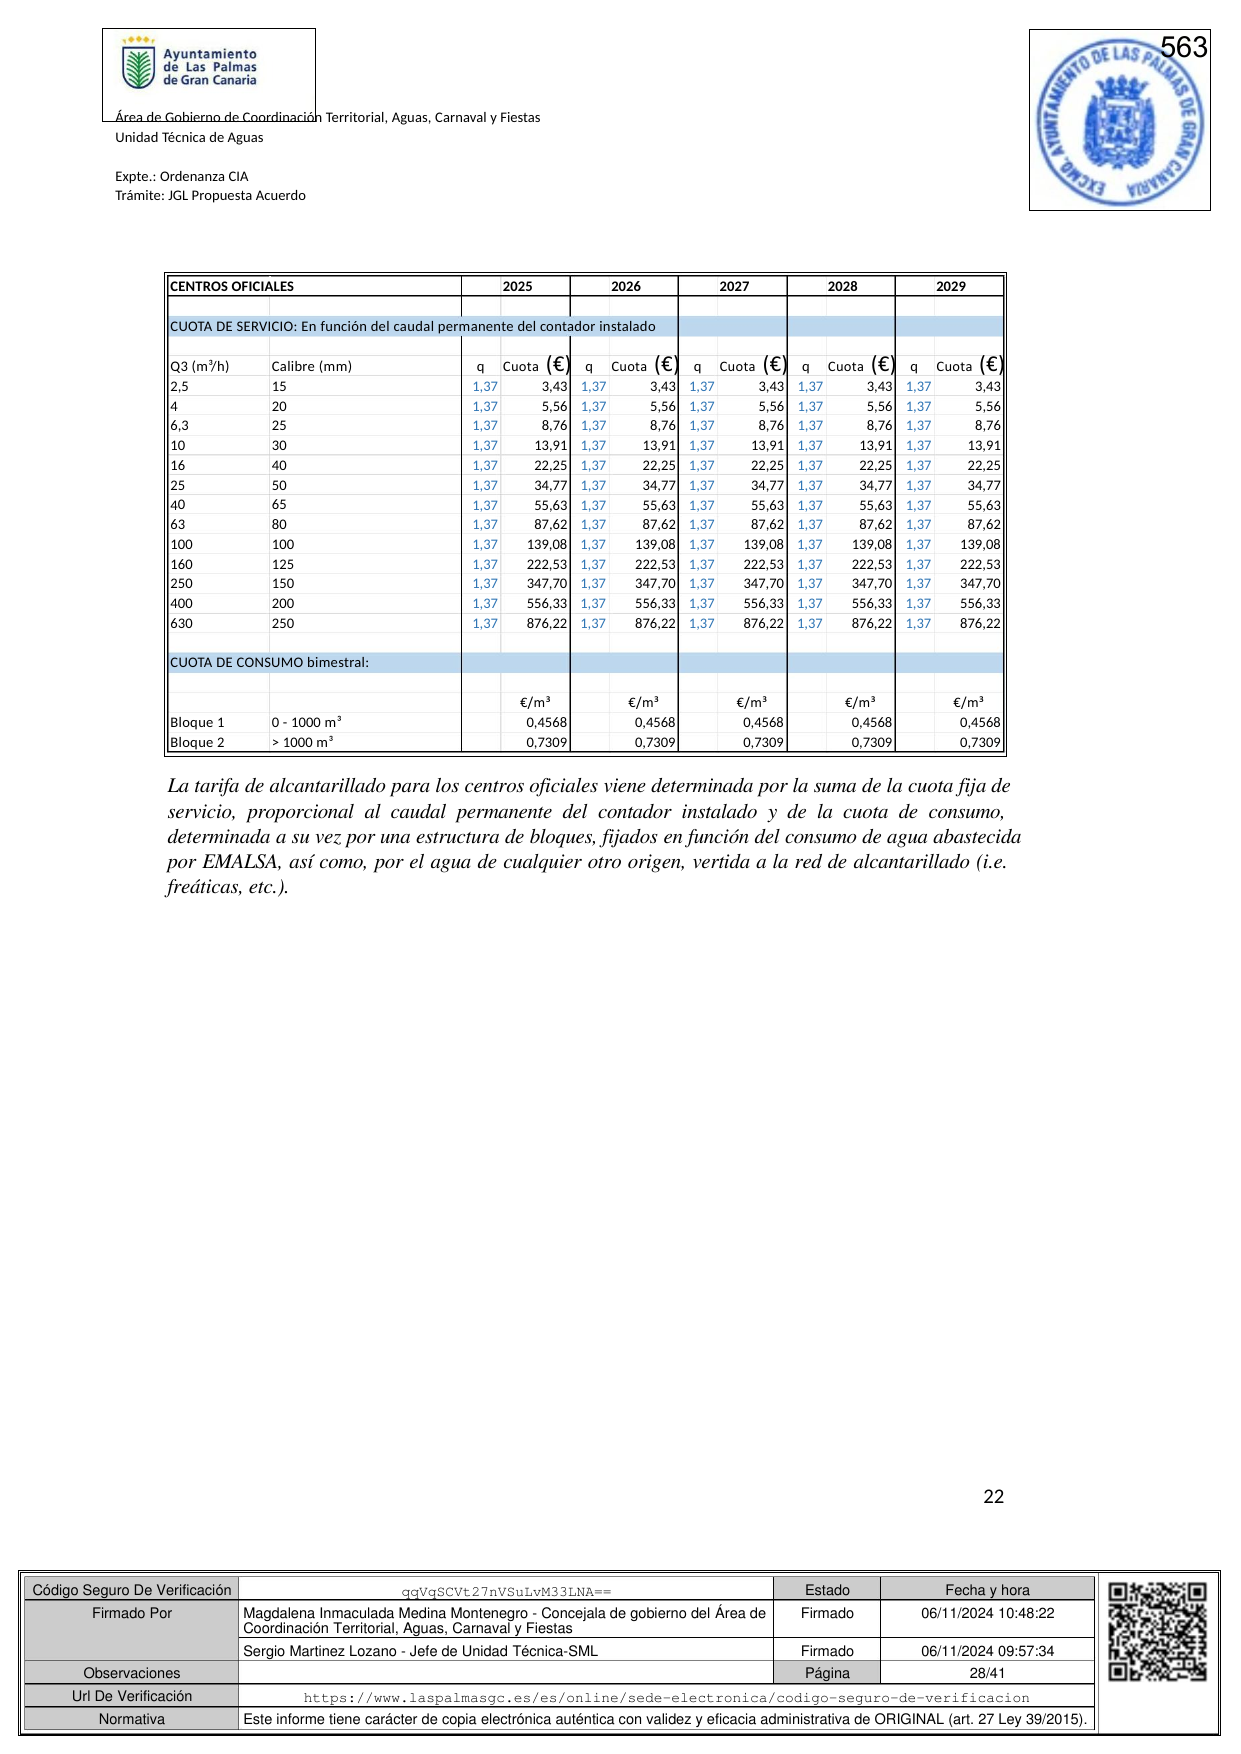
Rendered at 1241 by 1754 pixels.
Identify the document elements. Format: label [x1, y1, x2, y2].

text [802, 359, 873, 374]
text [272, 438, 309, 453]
picture [1030, 30, 1210, 210]
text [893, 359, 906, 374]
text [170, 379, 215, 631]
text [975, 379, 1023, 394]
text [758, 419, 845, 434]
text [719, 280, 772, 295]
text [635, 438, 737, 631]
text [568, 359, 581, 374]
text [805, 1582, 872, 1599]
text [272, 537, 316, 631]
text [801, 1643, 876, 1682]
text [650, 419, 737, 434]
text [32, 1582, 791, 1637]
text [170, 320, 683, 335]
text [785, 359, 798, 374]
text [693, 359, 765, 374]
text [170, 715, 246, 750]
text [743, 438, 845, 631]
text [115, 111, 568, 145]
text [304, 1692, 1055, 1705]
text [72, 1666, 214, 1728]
picture [103, 29, 315, 121]
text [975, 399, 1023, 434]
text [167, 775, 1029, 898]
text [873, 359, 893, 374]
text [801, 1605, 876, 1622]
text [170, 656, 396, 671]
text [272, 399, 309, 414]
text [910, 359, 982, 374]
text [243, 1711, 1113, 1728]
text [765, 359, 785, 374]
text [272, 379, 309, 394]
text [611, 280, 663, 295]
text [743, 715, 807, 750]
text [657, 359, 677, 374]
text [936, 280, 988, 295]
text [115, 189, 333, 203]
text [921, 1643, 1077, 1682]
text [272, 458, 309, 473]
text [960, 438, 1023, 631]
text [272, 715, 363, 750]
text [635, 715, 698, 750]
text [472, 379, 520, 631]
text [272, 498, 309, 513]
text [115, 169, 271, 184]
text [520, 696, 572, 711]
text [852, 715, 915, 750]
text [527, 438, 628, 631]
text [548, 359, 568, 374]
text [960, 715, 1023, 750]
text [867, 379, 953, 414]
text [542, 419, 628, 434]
picture [165, 273, 1006, 756]
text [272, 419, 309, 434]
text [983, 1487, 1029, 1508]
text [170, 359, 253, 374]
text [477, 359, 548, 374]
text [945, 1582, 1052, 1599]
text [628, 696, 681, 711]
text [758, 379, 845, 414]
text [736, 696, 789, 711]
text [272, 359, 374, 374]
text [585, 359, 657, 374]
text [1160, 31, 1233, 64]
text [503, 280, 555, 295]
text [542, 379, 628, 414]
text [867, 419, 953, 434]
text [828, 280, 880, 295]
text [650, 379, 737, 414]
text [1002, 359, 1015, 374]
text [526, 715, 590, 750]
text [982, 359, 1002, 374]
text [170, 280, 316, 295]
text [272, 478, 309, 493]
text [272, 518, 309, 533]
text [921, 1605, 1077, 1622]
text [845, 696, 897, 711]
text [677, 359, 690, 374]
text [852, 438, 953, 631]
picture [19, 1571, 1220, 1735]
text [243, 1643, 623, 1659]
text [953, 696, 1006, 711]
